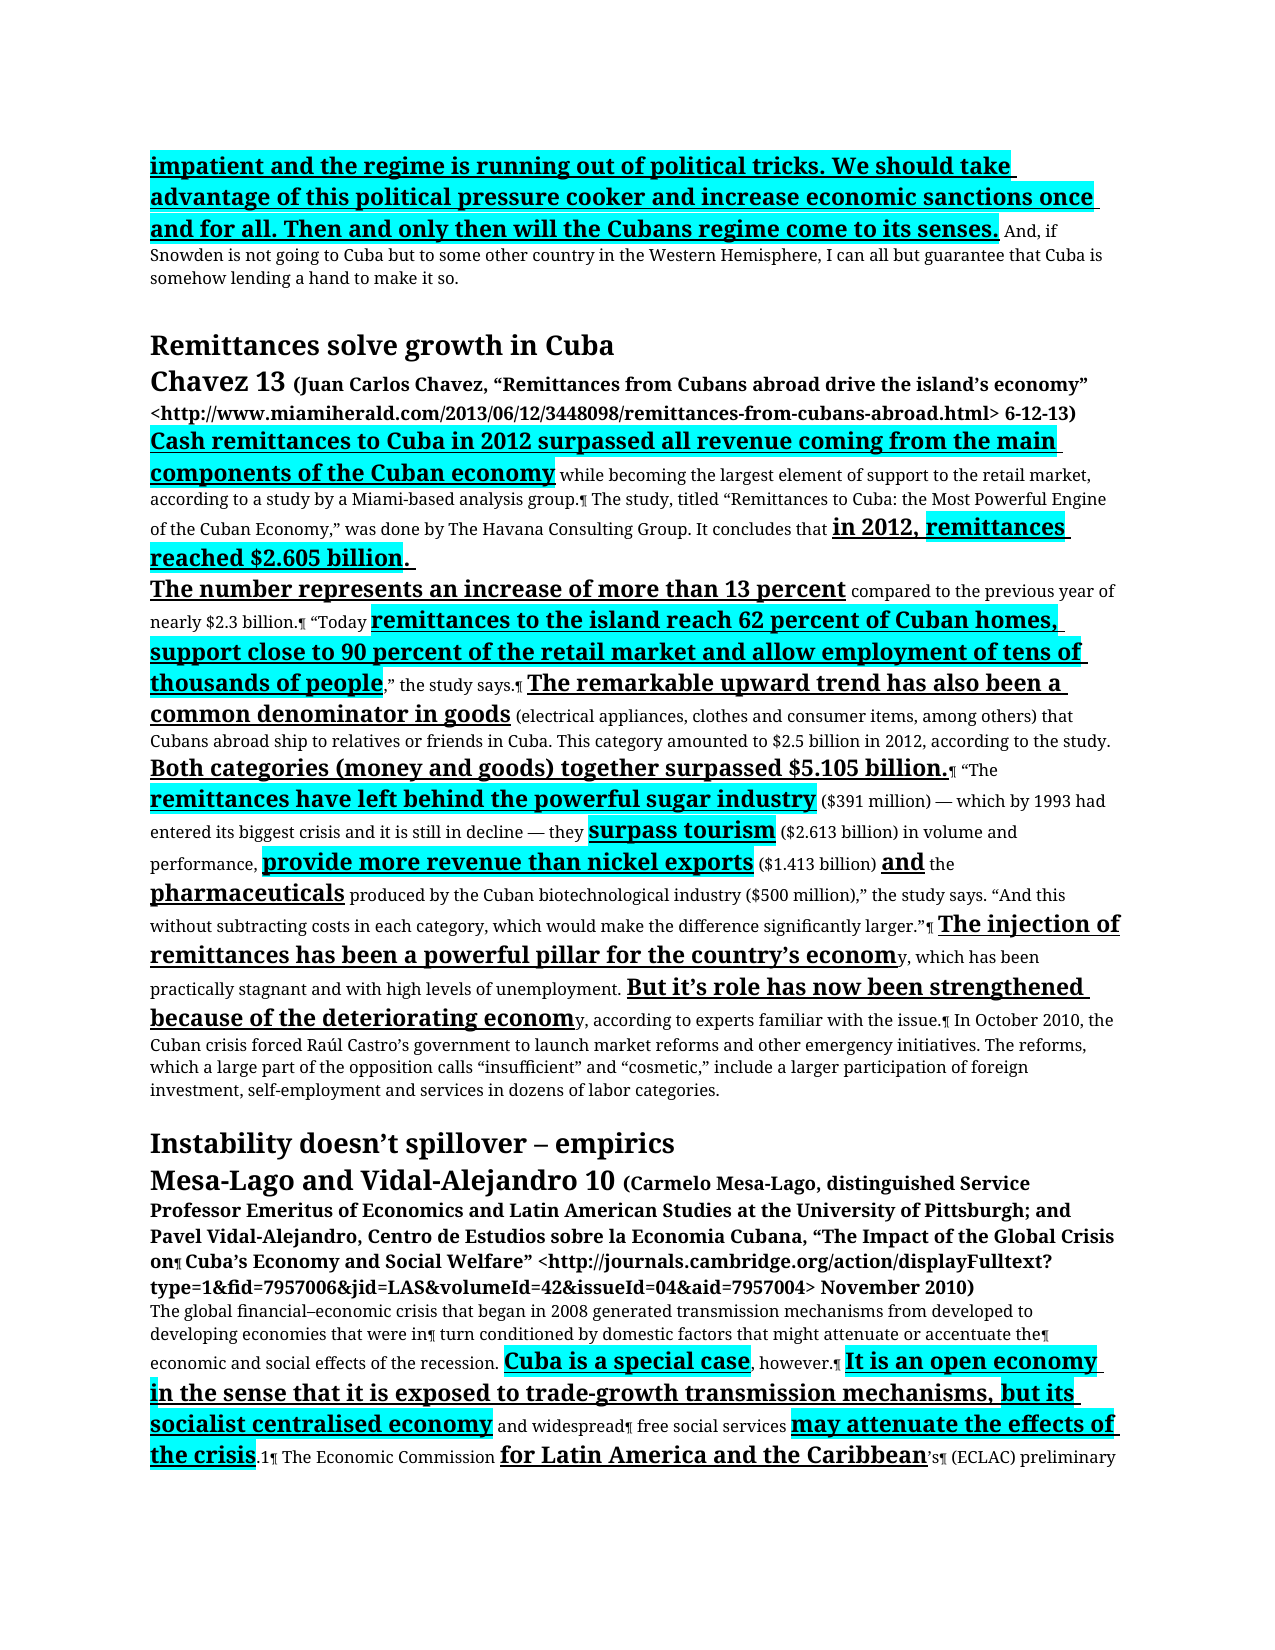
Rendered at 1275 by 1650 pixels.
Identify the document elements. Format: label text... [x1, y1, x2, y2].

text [150, 1300, 1125, 1470]
text Cash remittances to Cuba in 2012 surpassed all revenue coming from the main components of the Cuban economy while becoming the largest element of support to the retail market, according to a study by a Miami-based analysis group.¶ The study, titled “Remittances to Cuba: the Most Powerful Engine of the Cuban Economy,” was done by The Havana Consulting Group. It concludes that in 2012, remittances reached $2.605 billion. [150, 425, 1125, 573]
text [150, 150, 1125, 289]
text Chavez 13 (Juan Carlos Chavez, “Remittances from Cubans abroad drive the island’s economy” <http://www.miamiherald.com/2013/06/12/3448098/remittances-from-cubans-abroad.html> 6-12-13) [150, 363, 1125, 425]
text Mesa-Lago and Vidal-Alejandro 10 (Carmelo Mesa-Lago, distinguished Service Professor Emeritus of Economics and Latin American Studies at the University of Pittsburgh; and Pavel Vidal-Alejandro, Centro de Estudios sobre la Economia Cubana, “The Impact of the Global Crisis on¶ Cuba’s Economy and Social Welfare” <http://journals.cambridge.org/action/displayFulltext?type=1&fid=7957006&jid=LAS&volumeId=42&issueId=04&aid=7957004> November 2010) [150, 1161, 1125, 1300]
text Instability doesn’t spillover – empirics [150, 1124, 1125, 1161]
text The number represents an increase of more than 13 percent compared to the previous year of nearly $2.3 billion.¶ “Today remittances to the island reach 62 percent of Cuban homes, support close to 90 percent of the retail market and allow employment of tens of thousands of people,” the study says.¶ The remarkable upward trend has also been a common denominator in goods (electrical appliances, clothes and consumer items, among others) that Cubans abroad ship to relatives or friends in Cuba. This category amounted to $2.5 billion in 2012, according to the study. Both categories (money and goods) together surpassed $5.105 billion.¶ “The remittances have left behind the powerful sugar industry ($391 million) — which by 1993 had entered its biggest crisis and it is still in decline — they surpass tourism ($2.613 billion) in volume and performance, provide more revenue than nickel exports ($1.413 billion) and the pharmaceuticals produced by the Cuban biotechnological industry ($500 million),” the study says. “And this without subtracting costs in each category, which would make the difference significantly larger.”¶ The injection of remittances has been a powerful pillar for the country’s economy, which has been practically stagnant and with high levels of unemployment. But it’s role has now been strengthened because of the deteriorating economy, according to experts familiar with the issue.¶ In October 2010, the Cuban crisis forced Raúl Castro’s government to launch market reforms and other emergency initiatives. The reforms, which a large part of the opposition calls “insufficient” and “cosmetic,” include a larger participation of foreign investment, self-employment and services in dozens of labor categories. [150, 573, 1125, 1101]
text Remittances solve growth in Cuba [150, 326, 1125, 363]
